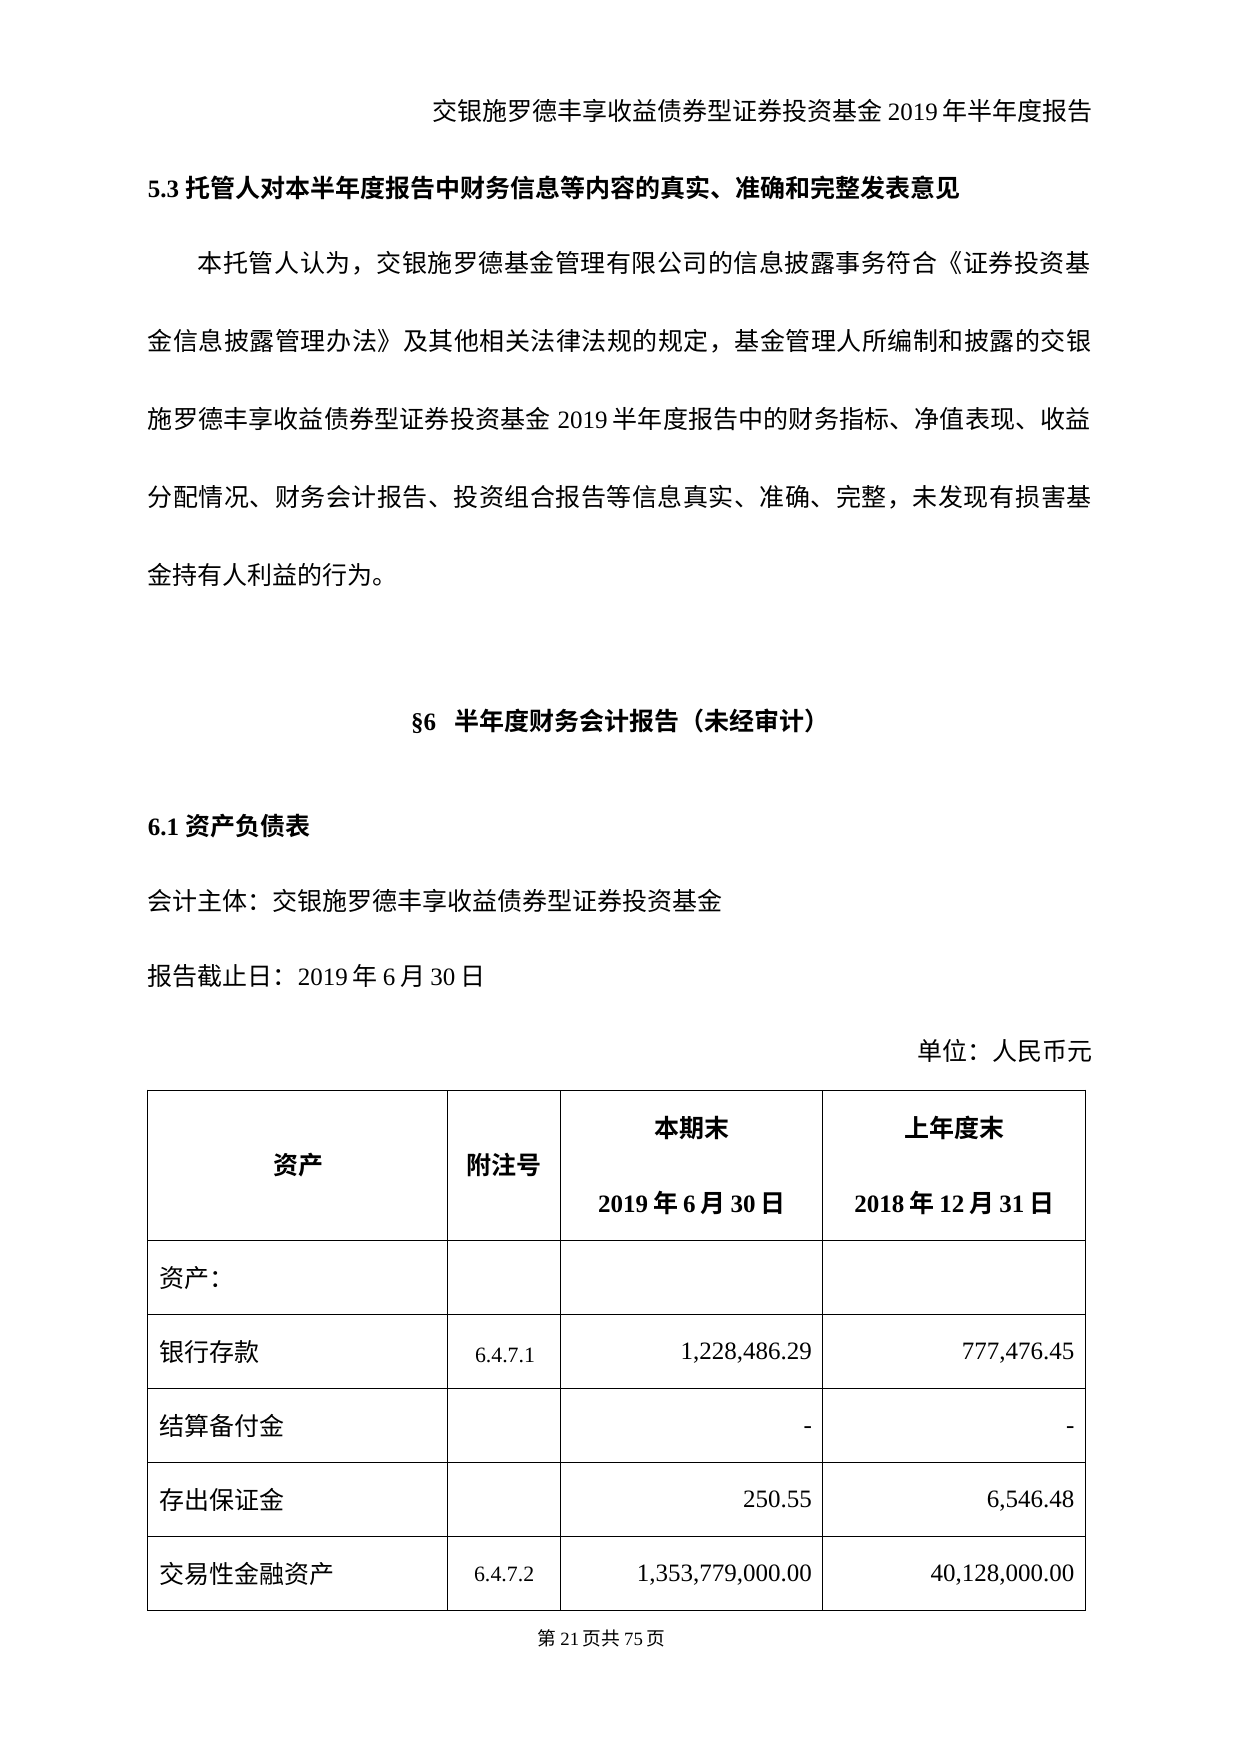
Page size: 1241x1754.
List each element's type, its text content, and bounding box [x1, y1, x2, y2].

text 会计主体：交银施罗德丰享收益债券型证券投资基金 [148, 867, 1092, 932]
table_cell 6,546.48 [823, 1463, 1085, 1536]
table_cell - [561, 1389, 822, 1462]
table_cell 存出保证金 [148, 1463, 447, 1536]
table_cell 银行存款 [148, 1315, 447, 1388]
table_cell 交易性金融资产 [148, 1537, 447, 1610]
table_header 附注号 [448, 1091, 560, 1239]
table_cell 40,128,000.00 [823, 1537, 1085, 1610]
table_cell 6.4.7.1 [448, 1315, 560, 1388]
table_header 上年度末 2018年12月31日 [823, 1091, 1085, 1239]
table_header 资产 [148, 1091, 447, 1239]
text 单位：人民币元 [149, 1017, 1092, 1082]
table_cell 结算备付金 [148, 1389, 447, 1462]
table_header 本期末 2019年6月30日 [561, 1091, 822, 1239]
table_cell [448, 1389, 560, 1462]
table_cell [823, 1241, 1085, 1314]
table_cell 1,228,486.29 [561, 1315, 822, 1388]
table_cell - [823, 1389, 1085, 1462]
table_cell [448, 1463, 560, 1536]
subtitle 6.1 资产负债表 [148, 792, 1092, 857]
text 本托管人认为，交银施罗德基金管理有限公司的信息披露事务符合《证券投资基金信息披露管理办法》及其他相关法律法规的规定，基金管理人所编制和披露的交银施罗德丰享收益债券型证券投资基金2019半年度报告中的财务指标、净值表现、收益分配情况、财务会计报告、投资组合报告等信息真实、准确、完整，未发现有损害基金持有人利益的行为。 [148, 229, 1092, 606]
table_cell 资产： [148, 1241, 447, 1314]
subtitle §6 半年度财务会计报告（未经审计） [148, 687, 1092, 752]
table_cell 6.4.7.2 [448, 1537, 560, 1610]
table_cell [448, 1241, 560, 1314]
text 报告截止日：2019年6月30日 [148, 942, 1092, 1007]
table_cell [561, 1241, 822, 1314]
table_cell 1,353,779,000.00 [561, 1537, 822, 1610]
table_cell 777,476.45 [823, 1315, 1085, 1388]
table_cell 250.55 [561, 1463, 822, 1536]
subtitle 5.3 托管人对本半年度报告中财务信息等内容的真实、准确和完整发表意见 [148, 154, 1092, 219]
